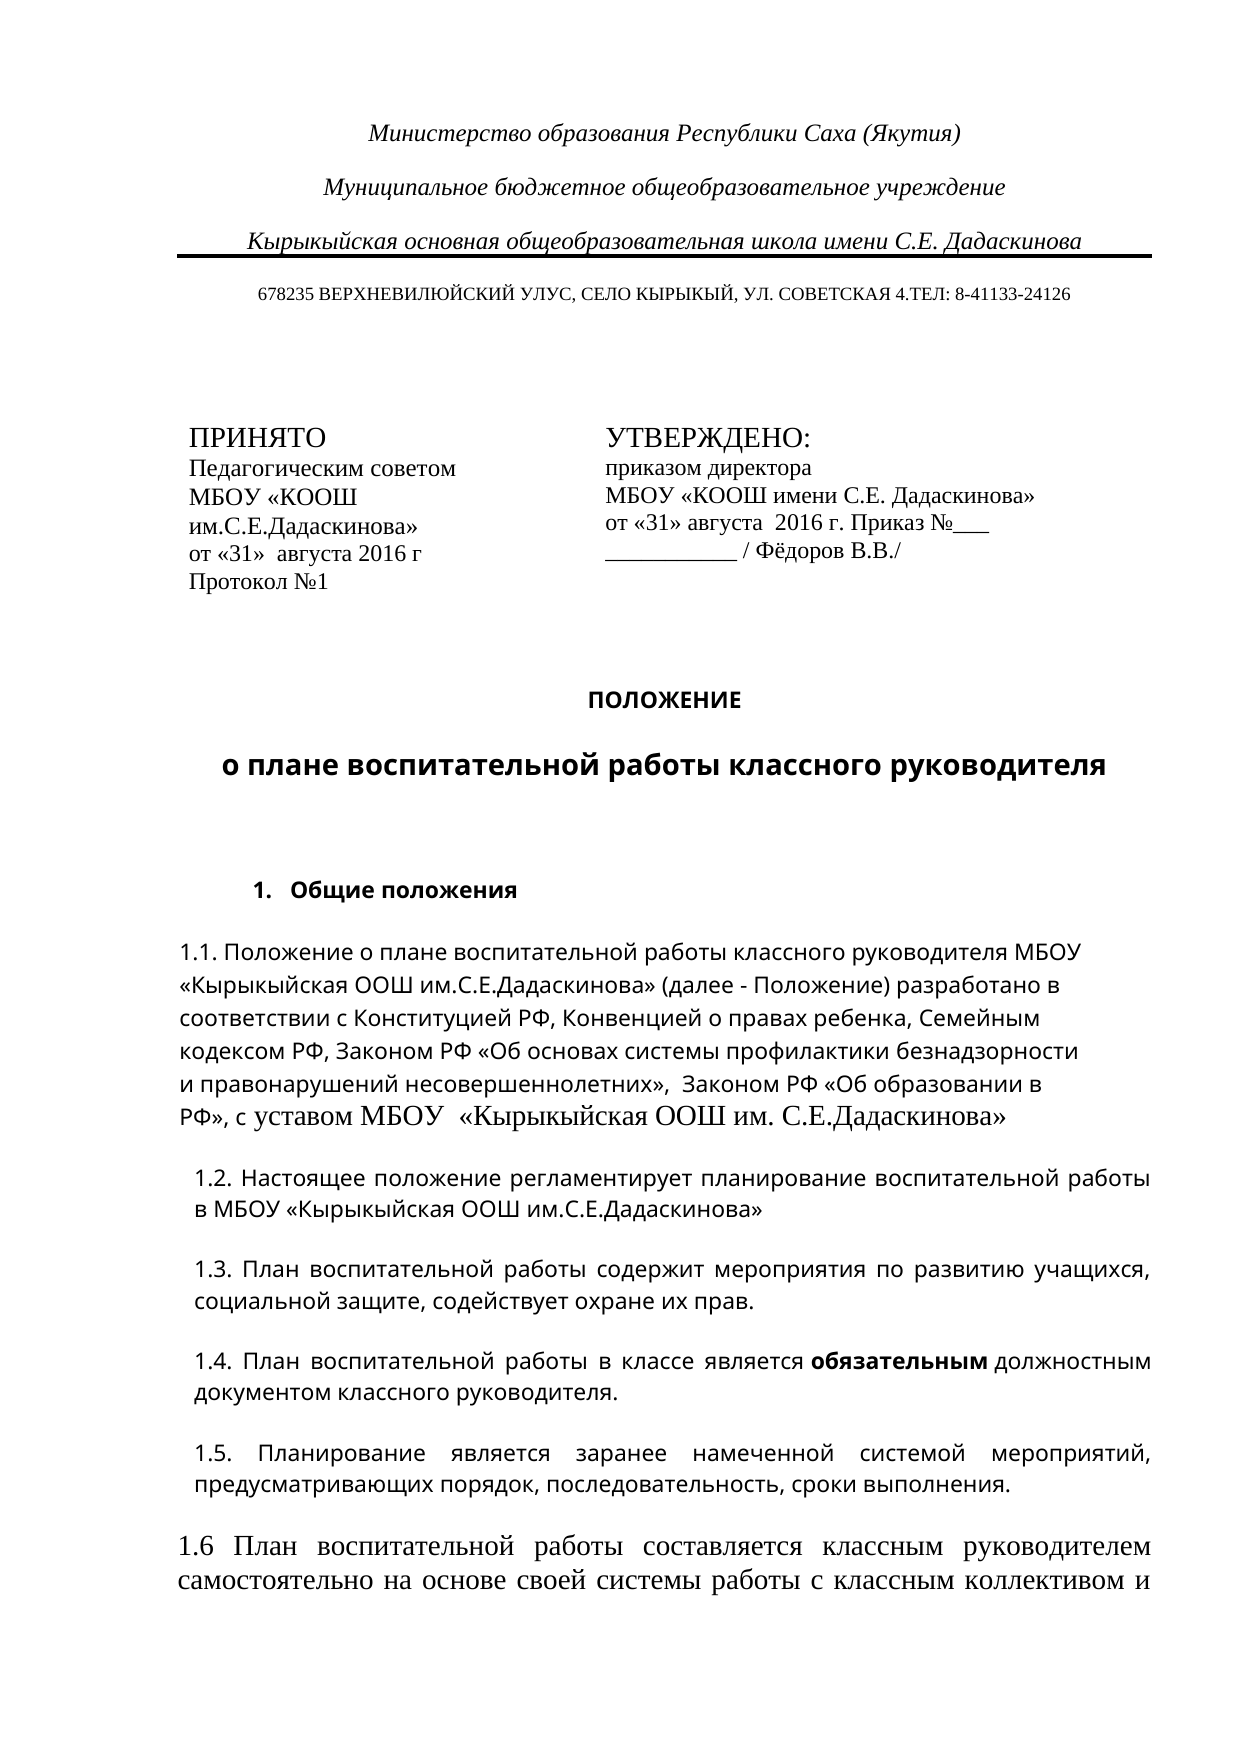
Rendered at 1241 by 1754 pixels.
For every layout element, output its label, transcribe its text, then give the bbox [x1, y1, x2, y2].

table_header УТВЕРЖДЕНО: приказом директора МБОУ «КООШ имени С.Е. Дадаскинова» от «31» августа 2016 г. Приказ №___ ___________ / Фёдоров В.В./ [594, 420, 1169, 595]
text 1.5. Планирование является заранее намеченной системой мероприятий, предусматривающих порядок, последовательность, сроки выполнения. [194, 1437, 1152, 1499]
text Министерство образования Республики Саха (Якутия) [177, 118, 1152, 147]
text 1.3. План воспитательной работы содержит мероприятия по развитию учащихся, социальной защите, содействует охране их прав. [194, 1253, 1152, 1316]
table_header ПРИНЯТО Педагогическим советом МБОУ «КООШ им.С.Е.Дадаскинова» от «31» августа 2016 г Протокол №1 [177, 420, 594, 595]
text ПОЛОЖЕНИЕ [177, 684, 1152, 716]
text о плане воспитательной работы классного руководителя [177, 745, 1152, 784]
text Муниципальное бюджетное общеобразовательное учреждение [177, 172, 1152, 201]
text Кырыкыйская основная общеобразовательная школа имени С.Е. Дадаскинова [177, 226, 1152, 254]
list Общие положения [252, 874, 1152, 905]
text 1.4. План воспитательной работы в классе является обязательным должностным документом классного руководителя. [194, 1345, 1152, 1407]
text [177, 1528, 1152, 1595]
text 678235 Верхневилюйский улус, село Кырыкый, ул. Советская 4.тел: 8-41133-24126 [177, 283, 1152, 304]
text 1.1. Положение о плане воспитательной работы классного руководителя МБОУ «Кырыкыйская ООШ им.С.Е.Дадаскинова» (далее - Положение) разработано в соответствии с Конституцией РФ, Конвенцией о правах ребенка, Семейным кодексом РФ, Законом РФ «Об основах системы профилактики безнадзорности и правонарушений несовершеннолетних», Законом РФ «Об образовании в РФ», с уставом МБОУ «Кырыкыйская ООШ им. С.Е.Дадаскинова» [179, 934, 1096, 1132]
text 1.2. Настоящее положение регламентирует планирование воспитательной работы в МБОУ «Кырыкыйская ООШ им.С.Е.Дадаскинова» [194, 1162, 1152, 1224]
